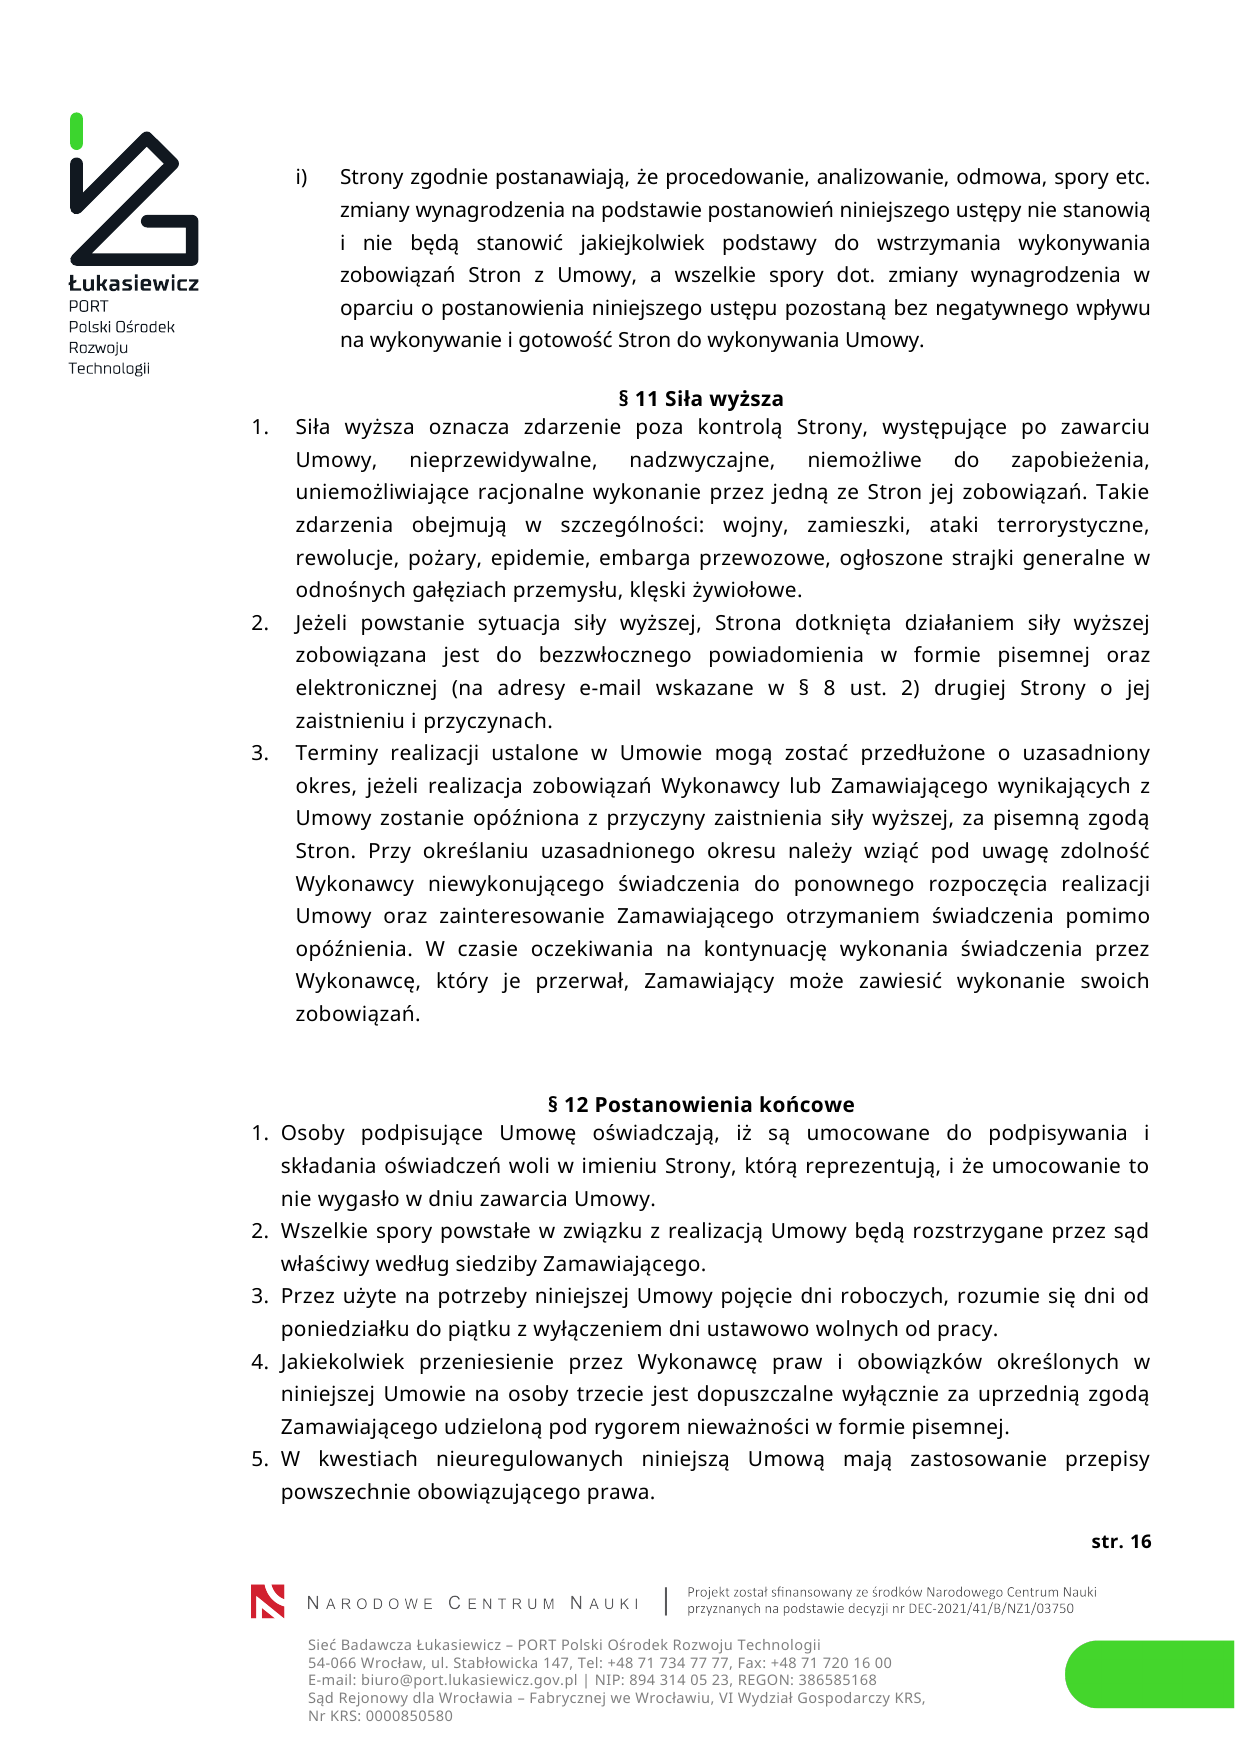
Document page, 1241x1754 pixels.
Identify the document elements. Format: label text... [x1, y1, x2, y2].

picture [251, 1582, 1102, 1620]
subtitle § 11 Siła wyższa [251, 383, 1152, 412]
list Przez użyte na potrzeby niniejszej Umowy pojęcie dni roboczych, rozumie się dni od poniedziałku do piątku z wyłączeniem dni ustawowo wolnych od pracy. [251, 1282, 1152, 1343]
list W kwestiach nieuregulowanych niniejszą Umową mają zastosowanie przepisy powszechnie obowiązującego prawa. [251, 1444, 1152, 1506]
list Jakiekolwiek przeniesienie przez Wykonawcę praw i obowiązków określonych w niniejszej Umowie na osoby trzecie jest dopuszczalne wyłącznie za uprzednią zgodą Zamawiającego udzieloną pod rygorem nieważności w formie pisemnej. [251, 1347, 1152, 1440]
subtitle § 12 Postanowienia końcowe [251, 1089, 1152, 1118]
list Terminy realizacji ustalone w Umowie mogą zostać przedłużone o uzasadniony okres, jeżeli realizacja zobowiązań Wykonawcy lub Zamawiającego wynikających z Umowy zostanie opóźniona z przyczyny zaistnienia siły wyższej, za pisemną zgodą Stron. Przy określaniu uzasadnionego okresu należy wziąć pod uwagę zdolność Wykonawcy niewykonującego świadczenia do ponownego rozpoczęcia realizacji Umowy oraz zainteresowanie Zamawiającego otrzymaniem świadczenia pomimo opóźnienia. W czasie oczekiwania na kontynuację wykonania świadczenia przez Wykonawcę, który je przerwał, Zamawiający może zawiesić wykonanie swoich zobowiązań. [251, 738, 1152, 1028]
list Strony zgodnie postanawiają, że procedowanie, analizowanie, odmowa, spory etc. zmiany wynagrodzenia na podstawie postanowień niniejszego ustępy nie stanowią i nie będą stanowić jakiejkolwiek podstawy do wstrzymania wykonywania zobowiązań Stron z Umowy, a wszelkie spory dot. zmiany wynagrodzenia w oparciu o postanowienia niniejszego ustępu pozostaną bez negatywnego wpływu na wykonywanie i gotowość Stron do wykonywania Umowy. [295, 162, 1152, 354]
list Siła wyższa oznacza zdarzenie poza kontrolą Strony, występujące po zawarciu Umowy, nieprzewidywalne, nadzwyczajne, niemożliwe do zapobieżenia, uniemożliwiające racjonalne wykonanie przez jedną ze Stron jej zobowiązań. Takie zdarzenia obejmują w szczególności: wojny, zamieszki, ataki terrorystyczne, rewolucje, pożary, epidemie, embarga przewozowe, ogłoszone strajki generalne w odnośnych gałęziach przemysłu, klęski żywiołowe. [251, 412, 1152, 604]
list Osoby podpisujące Umowę oświadczają, iż są umocowane do podpisywania i składania oświadczeń woli w imieniu Strony, którą reprezentują, i że umocowanie to nie wygasło w dniu zawarcia Umowy. [251, 1118, 1152, 1212]
list Jeżeli powstanie sytuacja siły wyższej, Strona dotknięta działaniem siły wyższej zobowiązana jest do bezzwłocznego powiadomienia w formie pisemnej oraz elektronicznej (na adresy e-mail wskazane w § 8 ust. 2) drugiej Strony o jej zaistnieniu i przyczynach. [251, 608, 1152, 734]
picture [1061, 1636, 1241, 1754]
list Wszelkie spory powstałe w związku z realizacją Umowy będą rozstrzygane przez sąd właściwy według siedziby Zamawiającego. [251, 1216, 1152, 1277]
